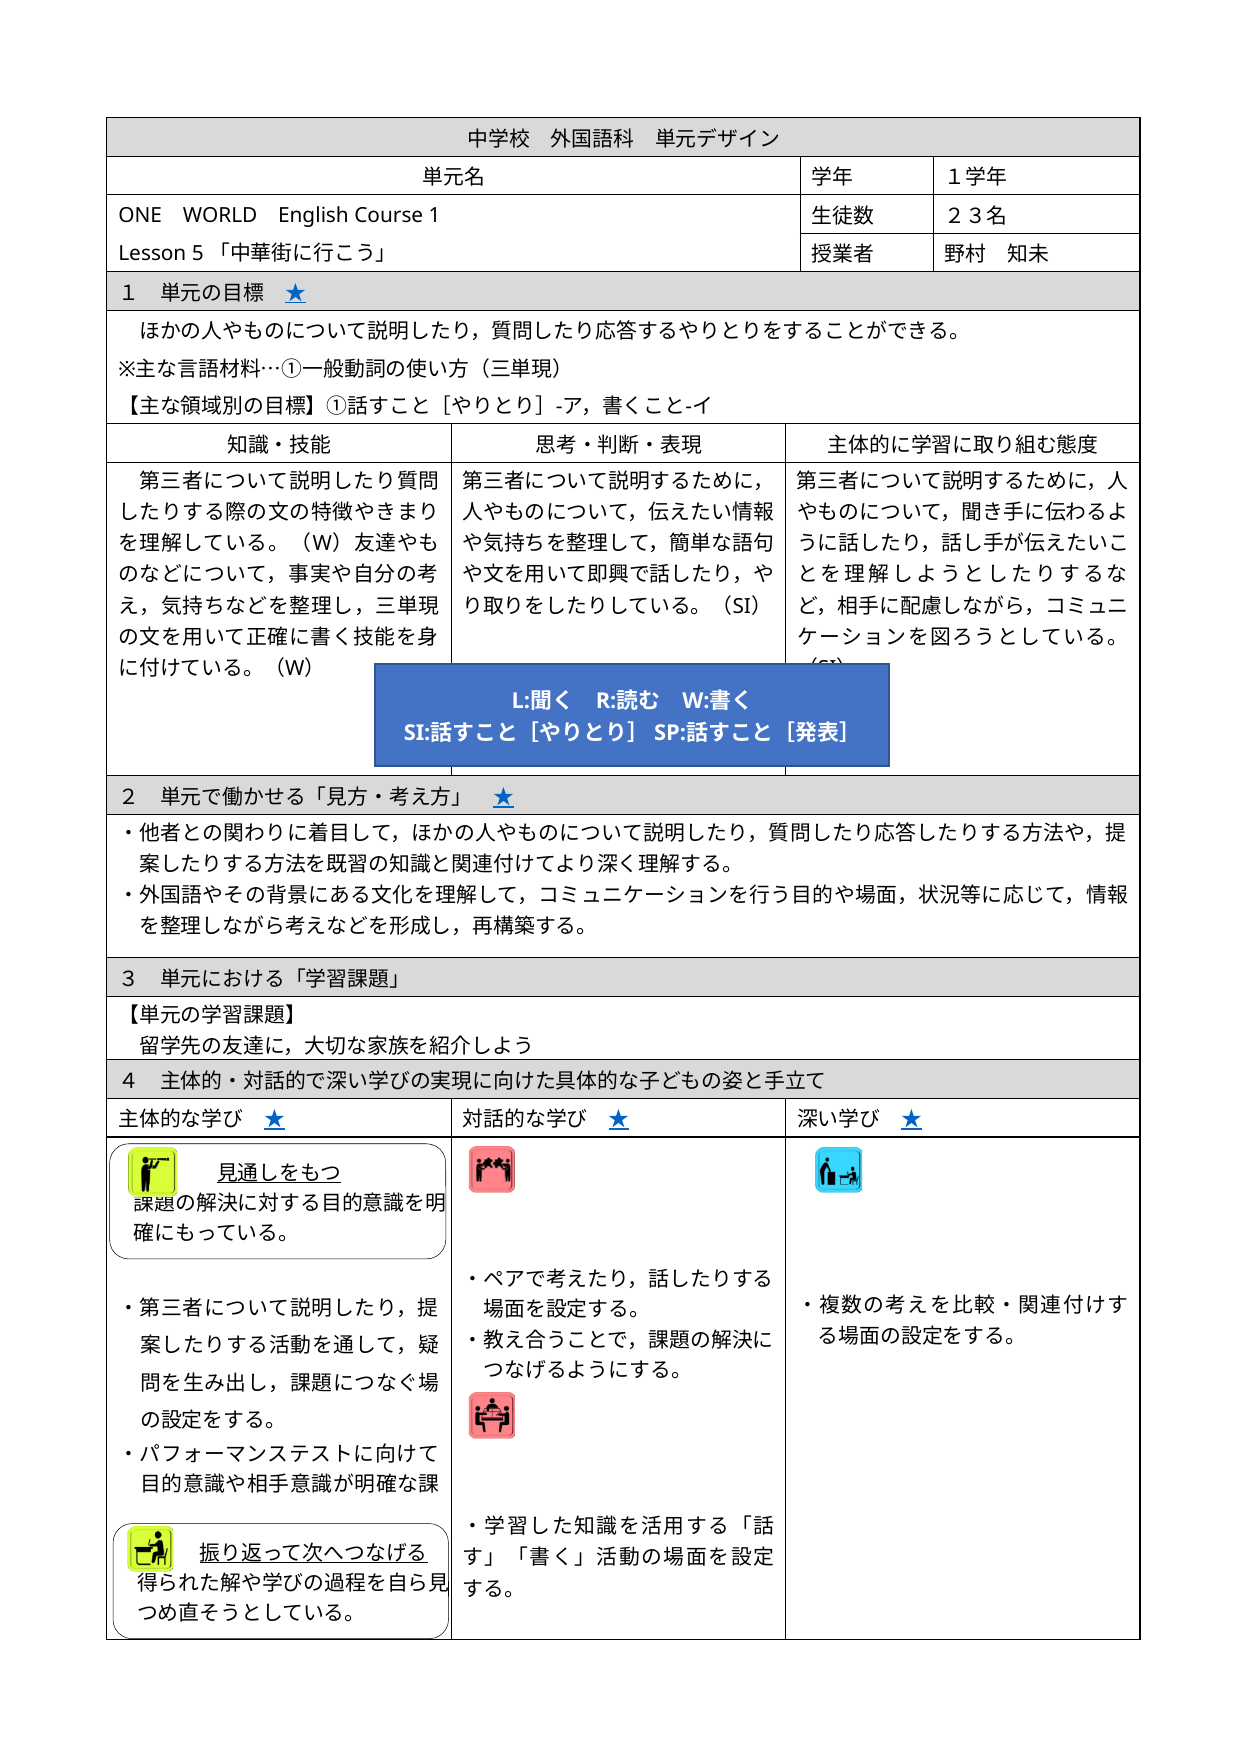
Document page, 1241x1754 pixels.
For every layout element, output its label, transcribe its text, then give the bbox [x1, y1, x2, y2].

picture [468, 1392, 515, 1439]
table_cell 単元名 [107, 157, 800, 194]
table_cell 対話的な学び ★ [452, 1099, 785, 1136]
picture [128, 1147, 178, 1197]
table_cell 生徒数 [801, 195, 933, 233]
table_cell １学年 [934, 157, 1139, 194]
table_cell １ 単元の目標 ★ [107, 272, 1139, 310]
table_cell ２ 単元で働かせる「見方・考え方」 ★ [107, 776, 1139, 814]
table_cell ・他者との関わりに着目して，ほかの人やものについて説明したり，質問したり応答したりする方法や，提案したりする方法を既習の知識と関連付けてより深く理解する。 ・外国語やその背景にある文化を理解して，コミュニケーションを行う目的や場面，状況等に応じて，情報を整理しながら考えなどを形成し，再構築する。 [107, 815, 1139, 957]
table_cell 授業者 [801, 234, 933, 271]
table_cell ONE WORLD English Course 1 Lesson 5 「中華街に行こう」 [107, 195, 800, 271]
table_cell 主体的に学習に取り組む態度 [786, 424, 1139, 462]
table_cell 学年 [801, 157, 933, 194]
table_cell 深い学び ★ [786, 1099, 1139, 1136]
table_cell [786, 1138, 1139, 1639]
table_cell 第三者について説明するために，人やものについて，伝えたい情報や気持ちを整理して，簡単な語句や文を用いて即興で話したり，やり取りをしたりしている。（SI） [452, 463, 785, 663]
picture [127, 1526, 174, 1572]
table_cell ３ 単元における「学習課題」 [107, 958, 1139, 996]
picture [468, 1146, 515, 1193]
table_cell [452, 1138, 785, 1639]
picture [815, 1147, 863, 1193]
table_cell 主体的な学び ★ [107, 1099, 451, 1136]
table_header 中学校 外国語科 単元デザイン [107, 118, 1139, 156]
table_cell 思考・判断・表現 [452, 424, 785, 462]
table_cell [107, 1138, 451, 1639]
table_cell ２３名 [934, 195, 1139, 233]
table_cell 【単元の学習課題】 留学先の友達に，大切な家族を紹介しよう [107, 997, 1139, 1059]
table_cell 野村 知未 [934, 234, 1139, 271]
table_cell ４ 主体的・対話的で深い学びの実現に向けた具体的な子どもの姿と手立て [107, 1060, 1139, 1098]
table_cell 第三者について説明したり質問したりする際の文の特徴やきまりを理解している。（W）友達やものなどについて，事実や自分の考え，気持ちなどを整理し，三単現の文を用いて正確に書く技能を身に付けている。（W） [107, 463, 451, 775]
table_cell 知識・技能 [107, 424, 451, 462]
table_cell ほかの人やものについて説明したり，質問したり応答するやりとりをすることができる。 ※主な言語材料…①一般動詞の使い方（三単現） 【主な領域別の目標】①話すこと［やりとり］-ア，書くこと-イ [107, 311, 1139, 423]
table_cell 第三者について説明するために，人やものについて，聞き手に伝わるように話したり，話し手が伝えたいことを理解しようとしたりするなど，相手に配慮しながら，コミュニケーションを図ろうとしている。（SI） [786, 463, 1139, 775]
